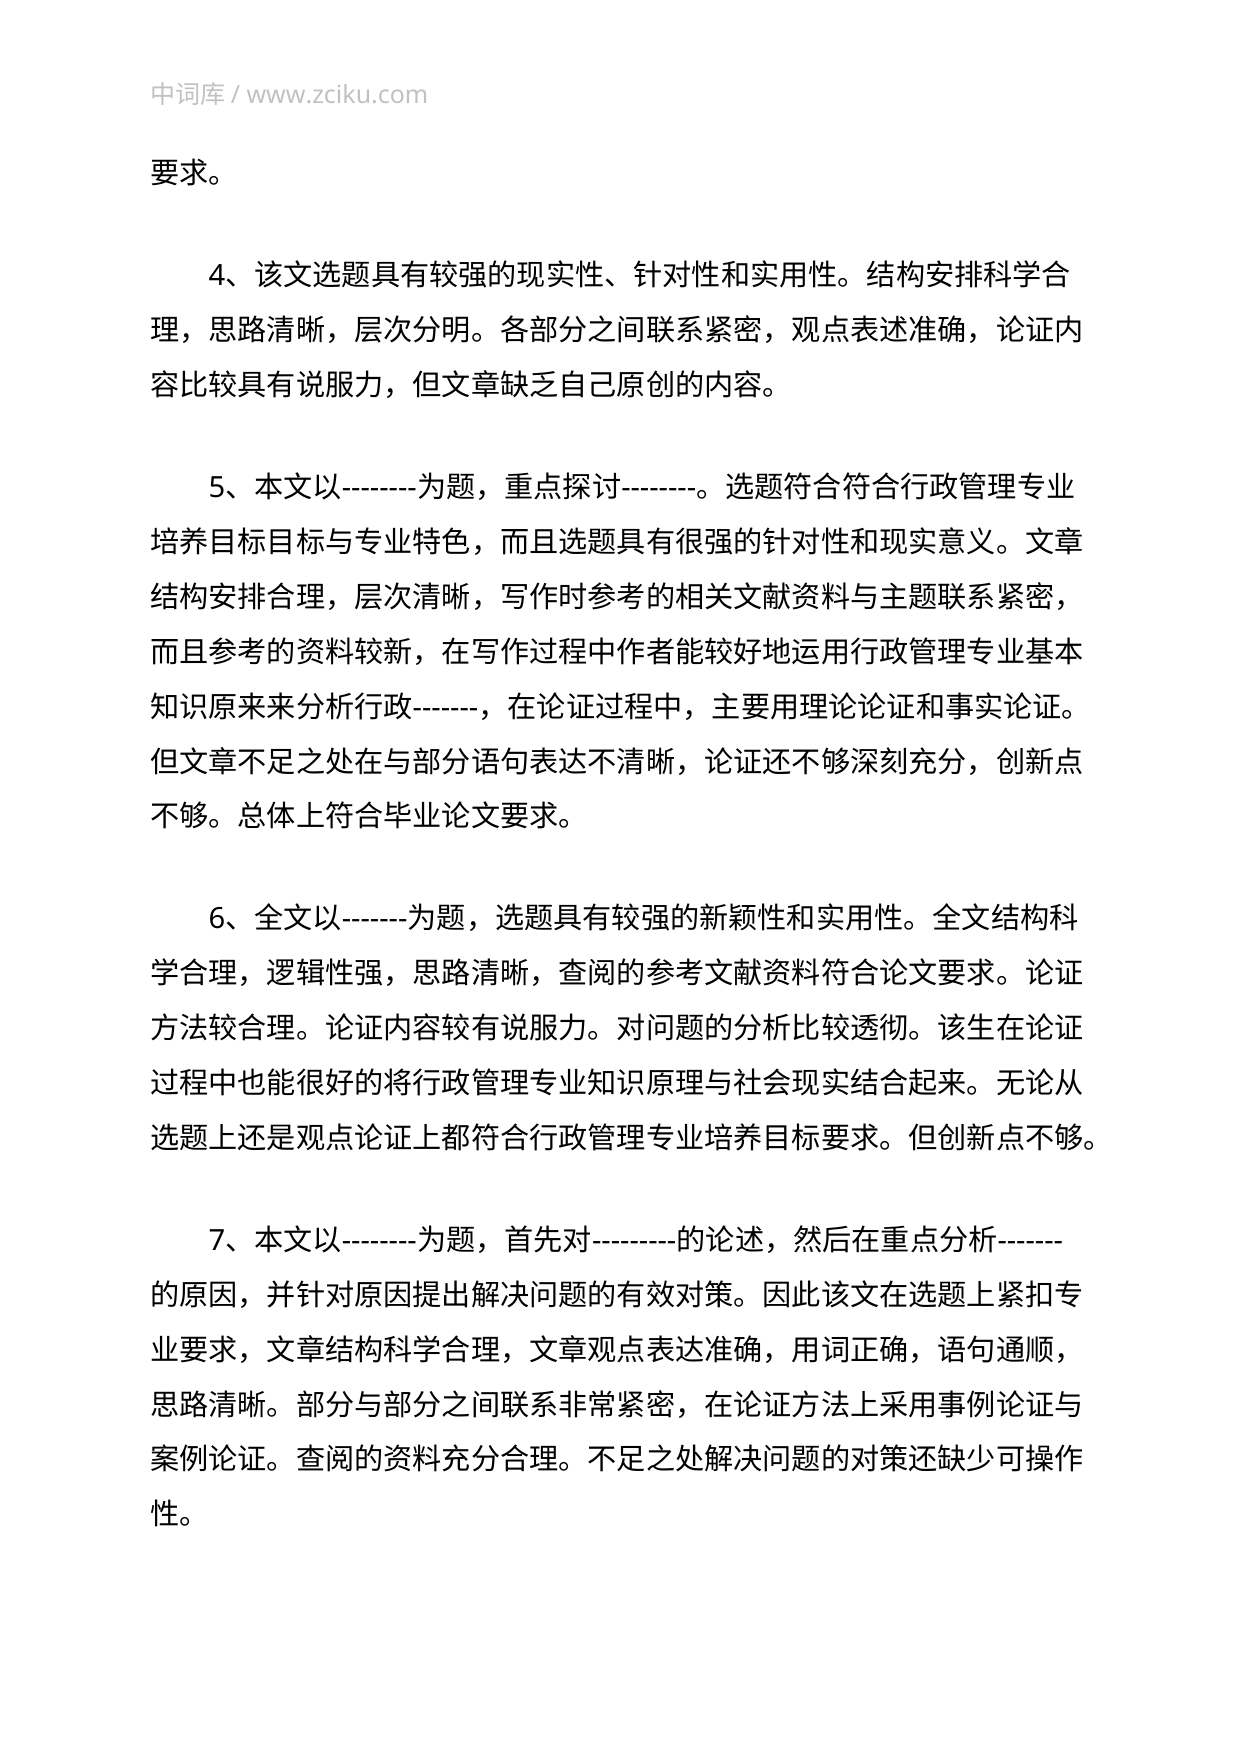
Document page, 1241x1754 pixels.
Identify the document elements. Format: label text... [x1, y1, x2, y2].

text 4、该文选题具有较强的现实性、针对性和实用性。结构安排科学合理，思路清晰，层次分明。各部分之间联系紧密，观点表述准确，论证内容比较具有说服力，但文章缺乏自己原创的内容。 [150, 252, 1090, 404]
text 7、本文以--------为题，首先对---------的论述，然后在重点分析-------的原因，并针对原因提出解决问题的有效对策。因此该文在选题上紧扣专业要求，文章结构科学合理，文章观点表达准确，用词正确，语句通顺，思路清晰。部分与部分之间联系非常紧密，在论证方法上采用事例论证与案例论证。查阅的资料充分合理。不足之处解决问题的对策还缺少可操作性。 [150, 1216, 1090, 1533]
text 6、全文以-------为题，选题具有较强的新颖性和实用性。全文结构科学合理，逻辑性强，思路清晰，查阅的参考文献资料符合论文要求。论证方法较合理。论证内容较有说服力。对问题的分析比较透彻。该生在论证过程中也能很好的将行政管理专业知识原理与社会现实结合起来。无论从选题上还是观点论证上都符合行政管理专业培养目标要求。但创新点不够。 [150, 895, 1090, 1157]
text 5、本文以--------为题，重点探讨--------。选题符合符合行政管理专业培养目标目标与专业特色，而且选题具有很强的针对性和现实意义。文章结构安排合理，层次清晰，写作时参考的相关文献资料与主题联系紧密，而且参考的资料较新，在写作过程中作者能较好地运用行政管理专业基本知识原来来分析行政-------，在论证过程中，主要用理论论证和事实论证。但文章不足之处在与部分语句表达不清晰，论证还不够深刻充分，创新点不够。总体上符合毕业论文要求。 [150, 463, 1090, 835]
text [150, 150, 1090, 192]
